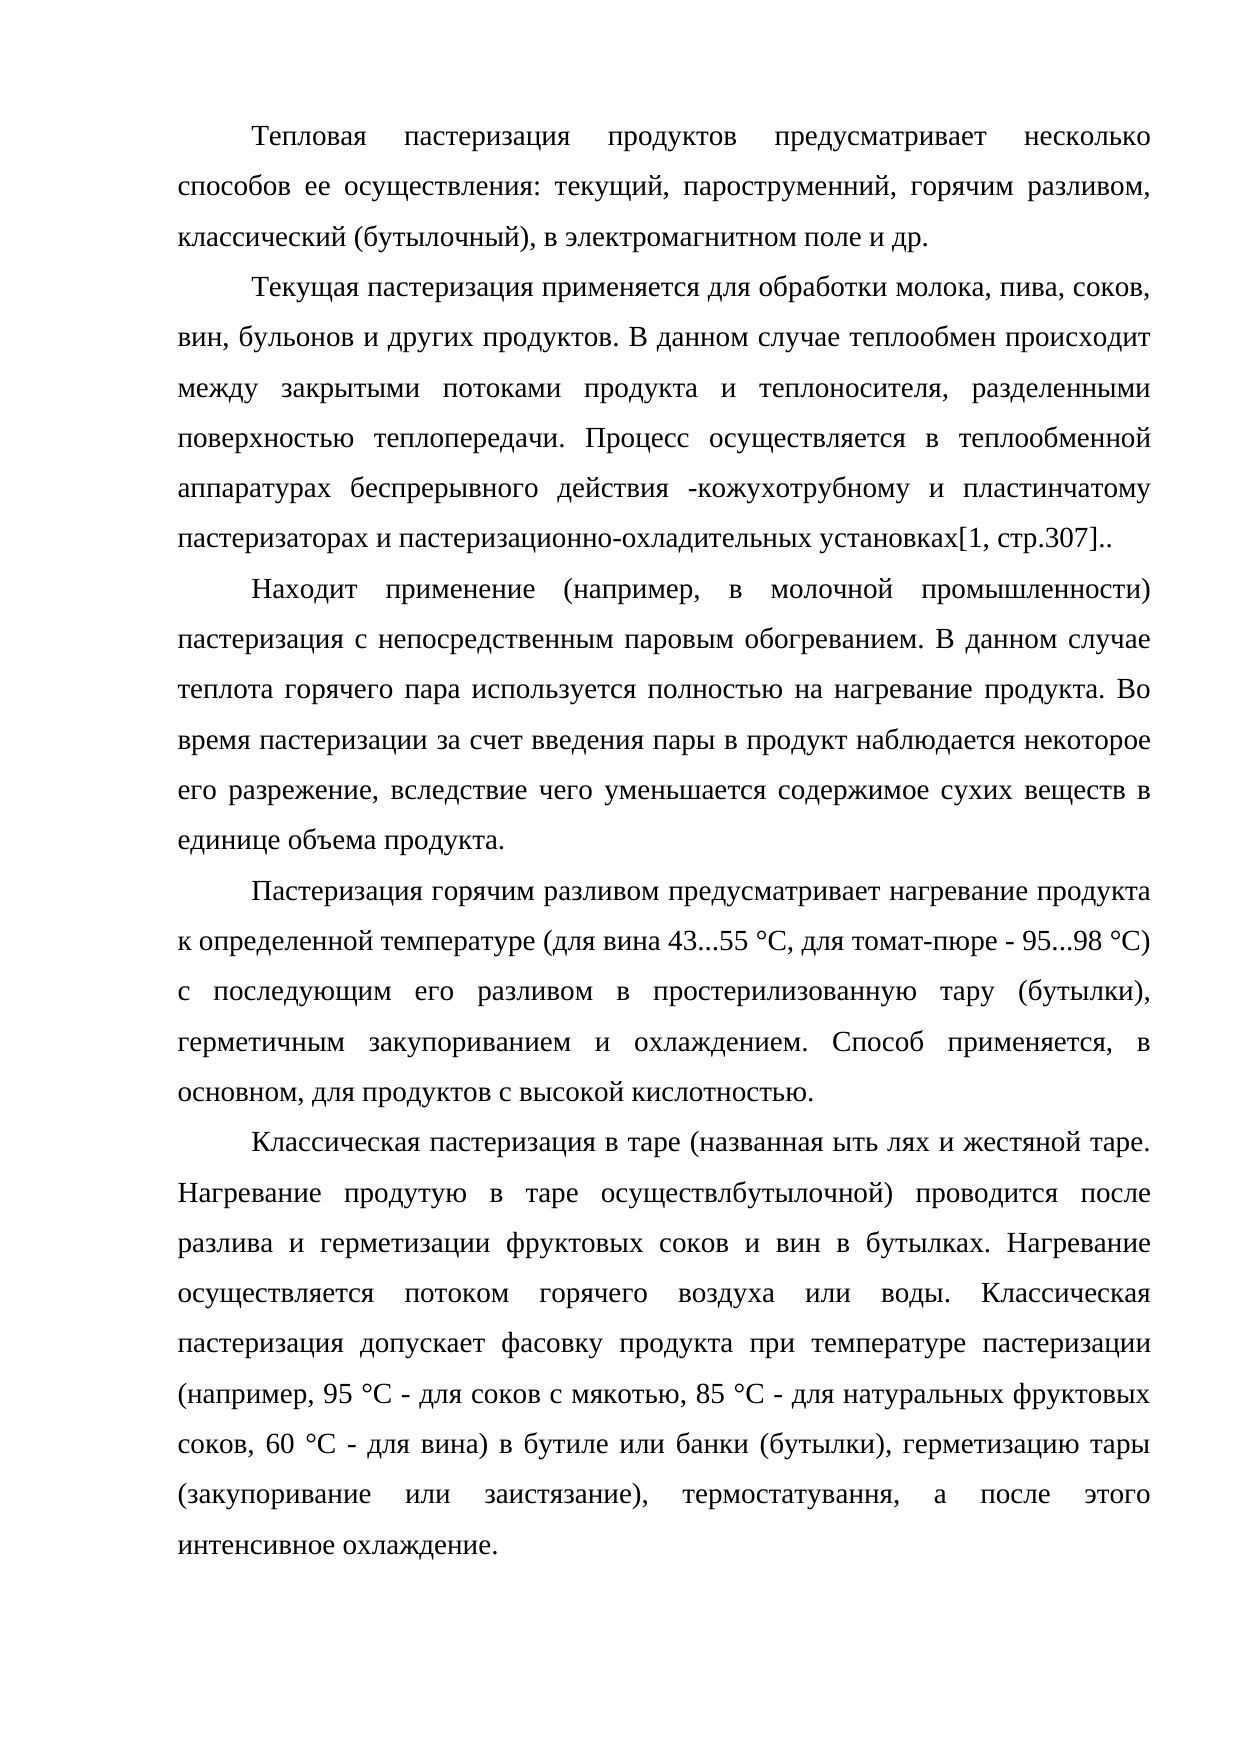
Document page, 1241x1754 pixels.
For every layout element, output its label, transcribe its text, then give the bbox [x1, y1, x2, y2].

text Тепловая пастеризация продуктов предусматривает несколько способов ее осуществления: текущий, пароструменний, горячим разливом, классический (бутылочный), в электромагнитном поле и др. [177, 118, 1152, 252]
text Пастеризация горячим разливом предусматривает нагревание продукта к определенной температуре (для вина 43...55 °С, для томат-пюре - 95...98 °С) с последующим его разливом в простерилизованную тару (бутылки), герметичным закупориванием и охлаждением. Способ применяется, в основном, для продуктов с высокой кислотностью. [177, 873, 1152, 1108]
text Классическая пастеризация в таре (названная ыть лях и жестяной таре. Нагревание продутую в таре осуществлбутылочной) проводится после разлива и герметизации фруктовых соков и вин в бутылках. Нагревание осуществляется потоком горячего воздуха или воды. Классическая пастеризация допускает фасовку продукта при температуре пастеризации (например, 95 °С - для соков с мякотью, 85 °С - для натуральных фруктовых соков, 60 °С - для вина) в бутиле или банки (бутылки), герметизацию тары (закупоривание или заистязание), термостатування, а после этого интенсивное охлаждение. [177, 1124, 1152, 1560]
text Находит применение (например, в молочной промышленности) пастеризация с непосредственным паровым обогреванием. В данном случае теплота горячего пара используется полностью на нагревание продукта. Во время пастеризации за счет введения пары в продукт наблюдается некоторое его разрежение, вследствие чего уменьшается содержимое сухих веществ в единице объема продукта. [177, 571, 1152, 856]
text Текущая пастеризация применяется для обработки молока, пива, соков, вин, бульонов и других продуктов. В данном случае теплообмен происходит между закрытыми потоками продукта и теплоносителя, разделенными поверхностью теплопередачи. Процесс осуществляется в теплообменной аппаратурах беспрерывного действия -кожухотрубному и пластинчатому пастеризаторах и пастеризационно-охладительных установках[1, стр.307].. [177, 269, 1152, 554]
